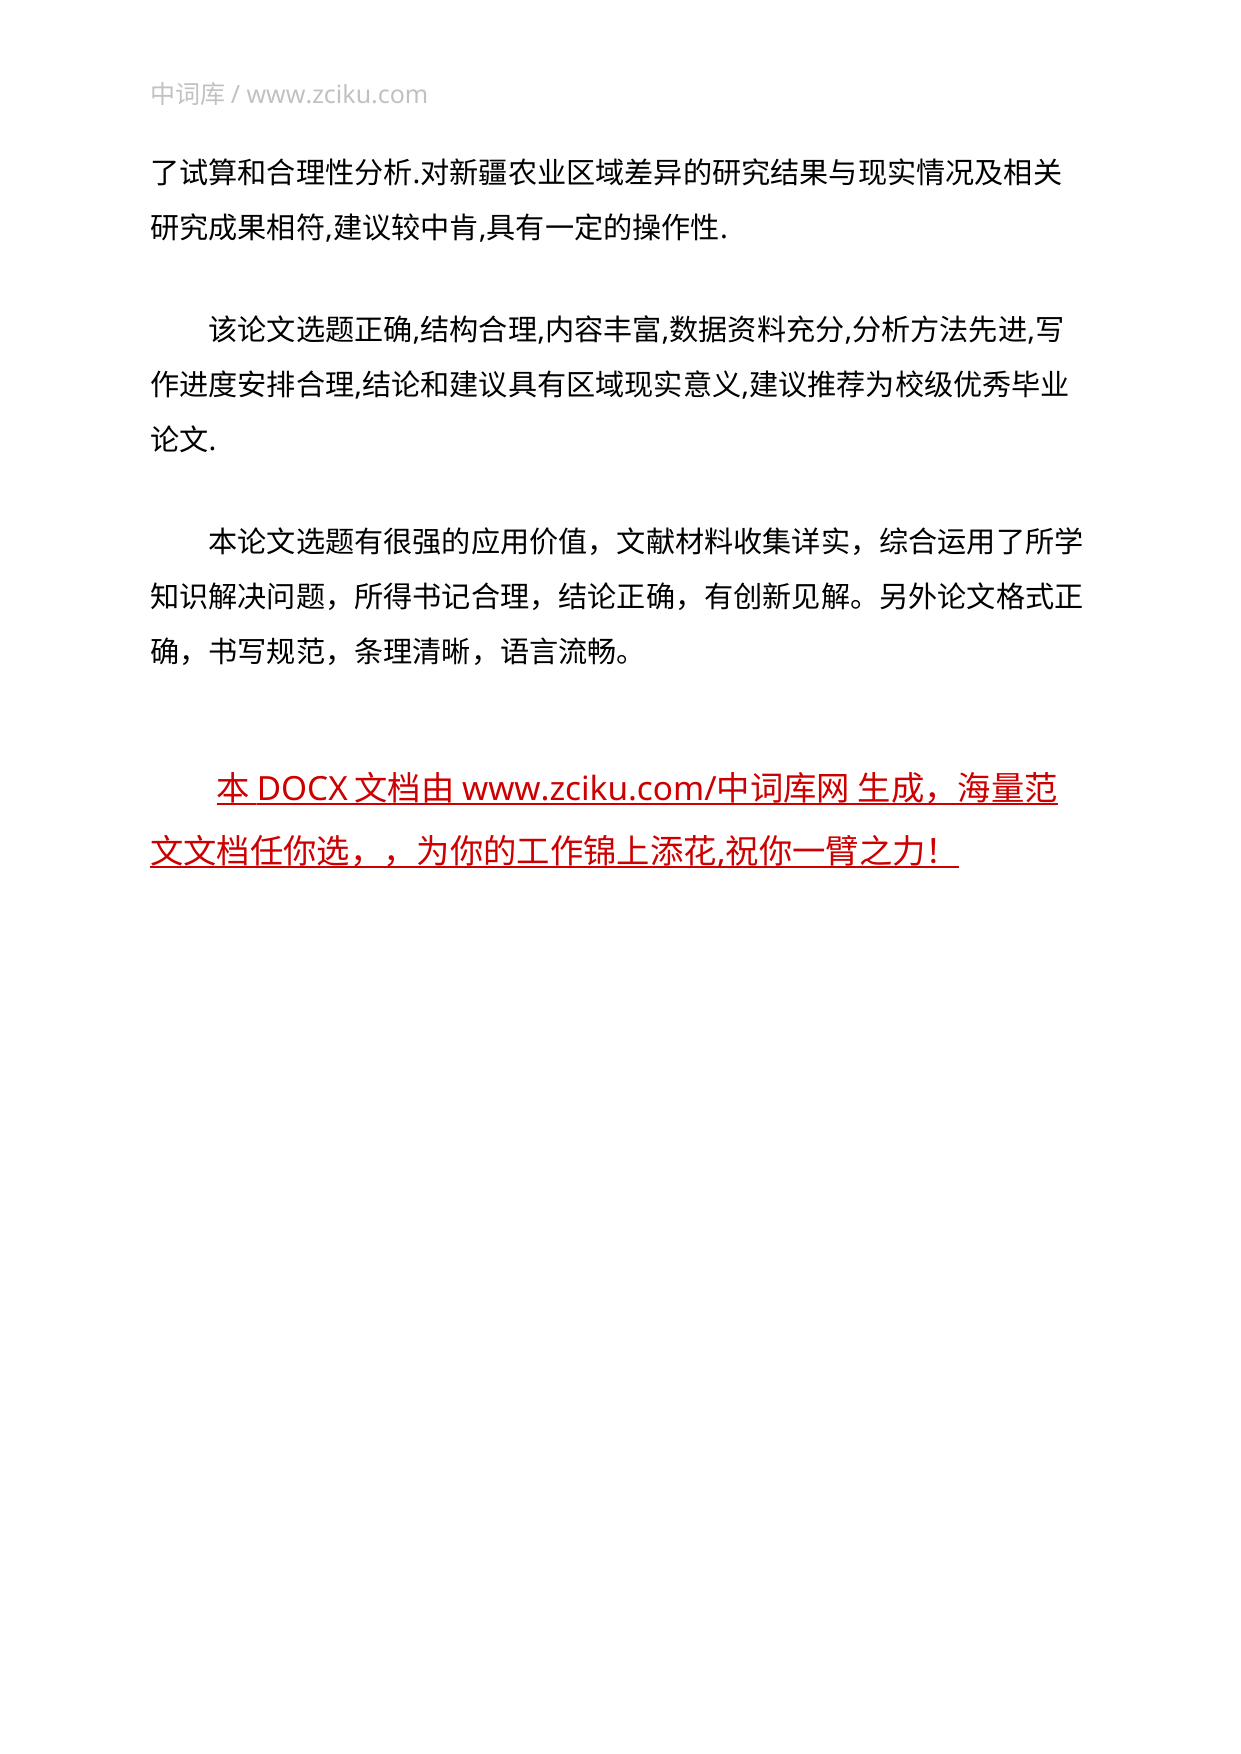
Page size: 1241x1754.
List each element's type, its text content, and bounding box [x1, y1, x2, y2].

text 本DOCX文档由 www.zciku.com/中词库网 生成，海量范文文档任你选，，为你的工作锦上添花,祝你一臂之力！ [150, 762, 1090, 873]
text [150, 150, 1090, 247]
text 本论文选题有很强的应用价值，文献材料收集详实，综合运用了所学知识解决问题，所得书记合理，结论正确，有创新见解。另外论文格式正确，书写规范，条理清晰，语言流畅。 [150, 519, 1090, 671]
text 该论文选题正确,结构合理,内容丰富,数据资料充分,分析方法先进,写作进度安排合理,结论和建议具有区域现实意义,建议推荐为校级优秀毕业论文. [150, 307, 1090, 459]
